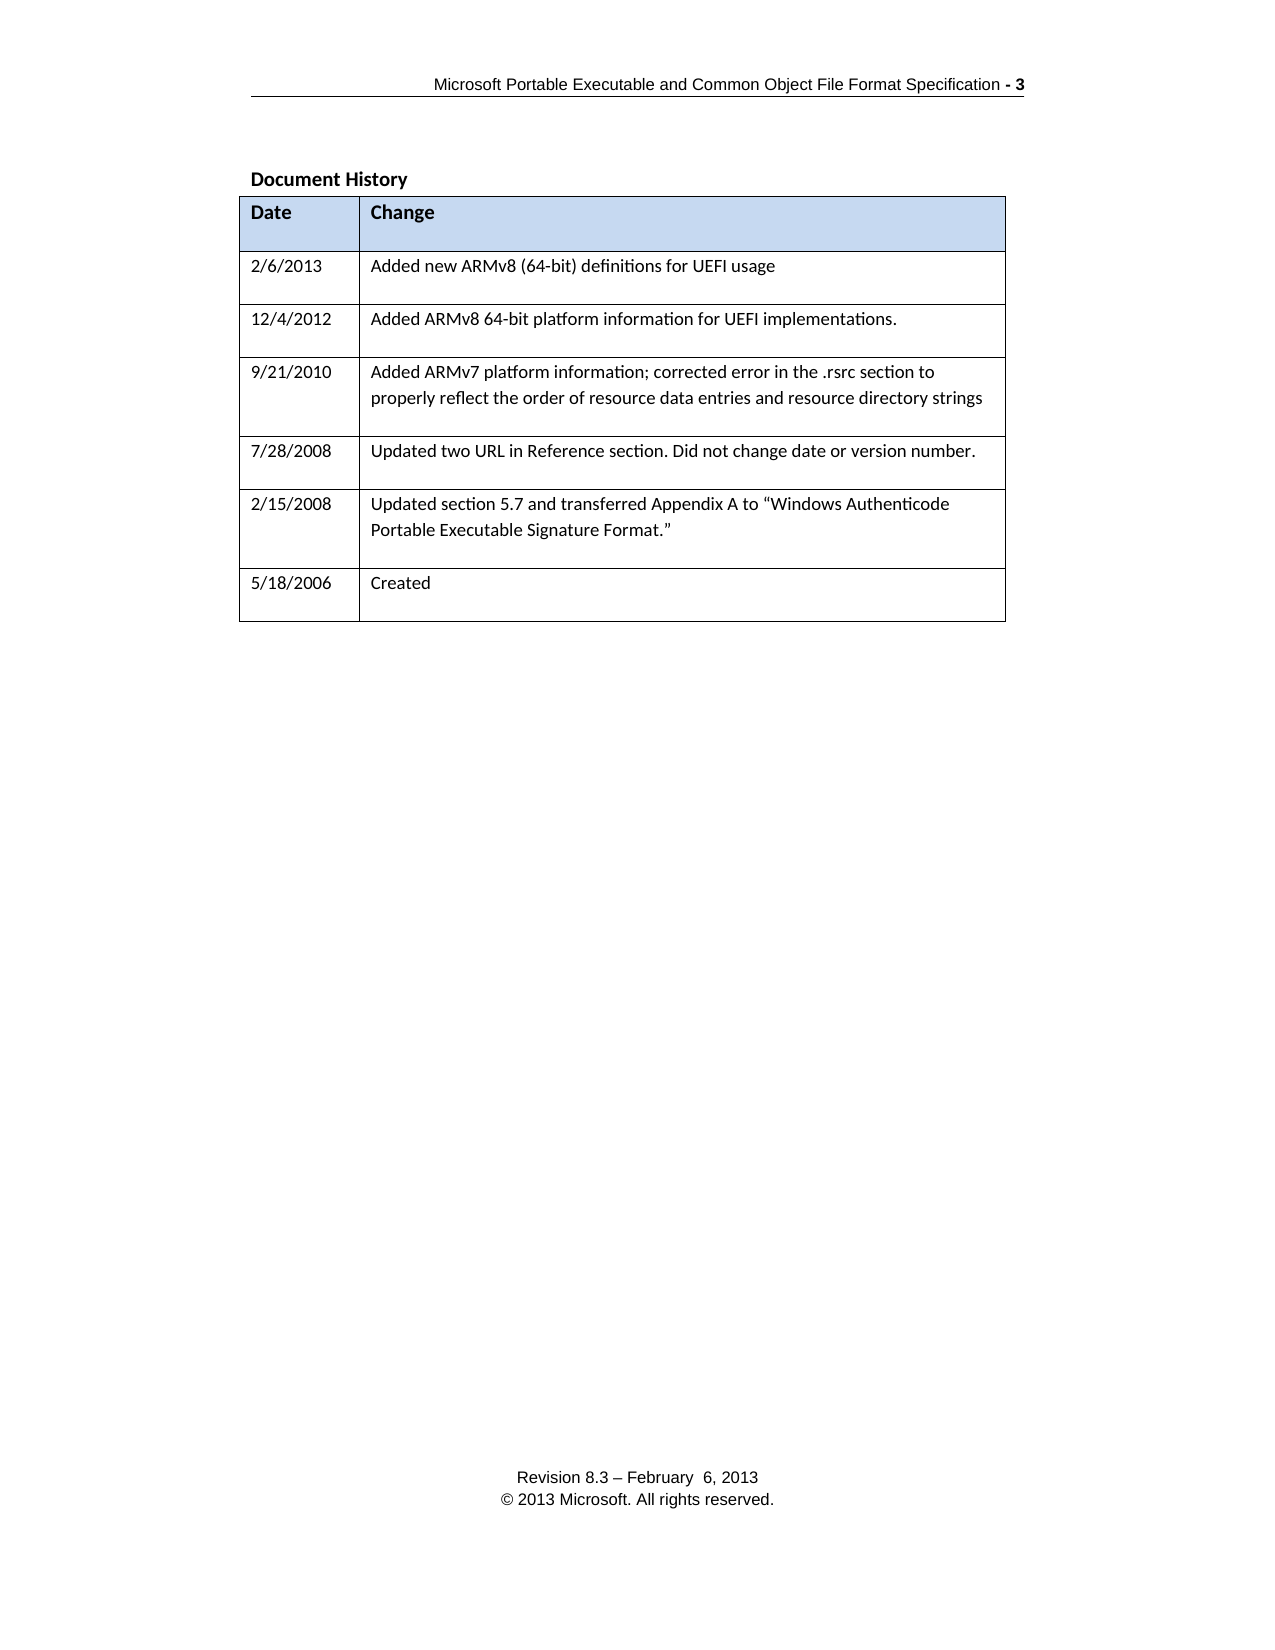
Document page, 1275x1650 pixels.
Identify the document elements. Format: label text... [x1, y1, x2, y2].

table_cell Updated section 5.7 and transferred Appendix A to “Windows Authenticode Portable Executable Signature Format.” [360, 490, 1005, 568]
table_cell Created [360, 569, 1005, 621]
table_cell 9/21/2010 [240, 358, 359, 436]
table_header Change [360, 197, 1005, 251]
table_cell Updated two URL in Reference section. Did not change date or version number. [360, 437, 1005, 489]
table_cell 2/15/2008 [240, 490, 359, 568]
table_cell 7/28/2008 [240, 437, 359, 489]
table_cell Added new ARMv8 (64-bit) definitions for UEFI usage [360, 252, 1005, 304]
table_cell 5/18/2006 [240, 569, 359, 621]
text Document History [251, 167, 1024, 192]
table_cell Added ARMv7 platform information; corrected error in the .rsrc section to properly reflect the order of resource data entries and resource directory strings [360, 358, 1005, 436]
table_cell Added ARMv8 64-bit platform information for UEFI implementations. [360, 305, 1005, 357]
table_cell 2/6/2013 [240, 252, 359, 304]
table_cell 12/4/2012 [240, 305, 359, 357]
table_header Date [240, 197, 359, 251]
